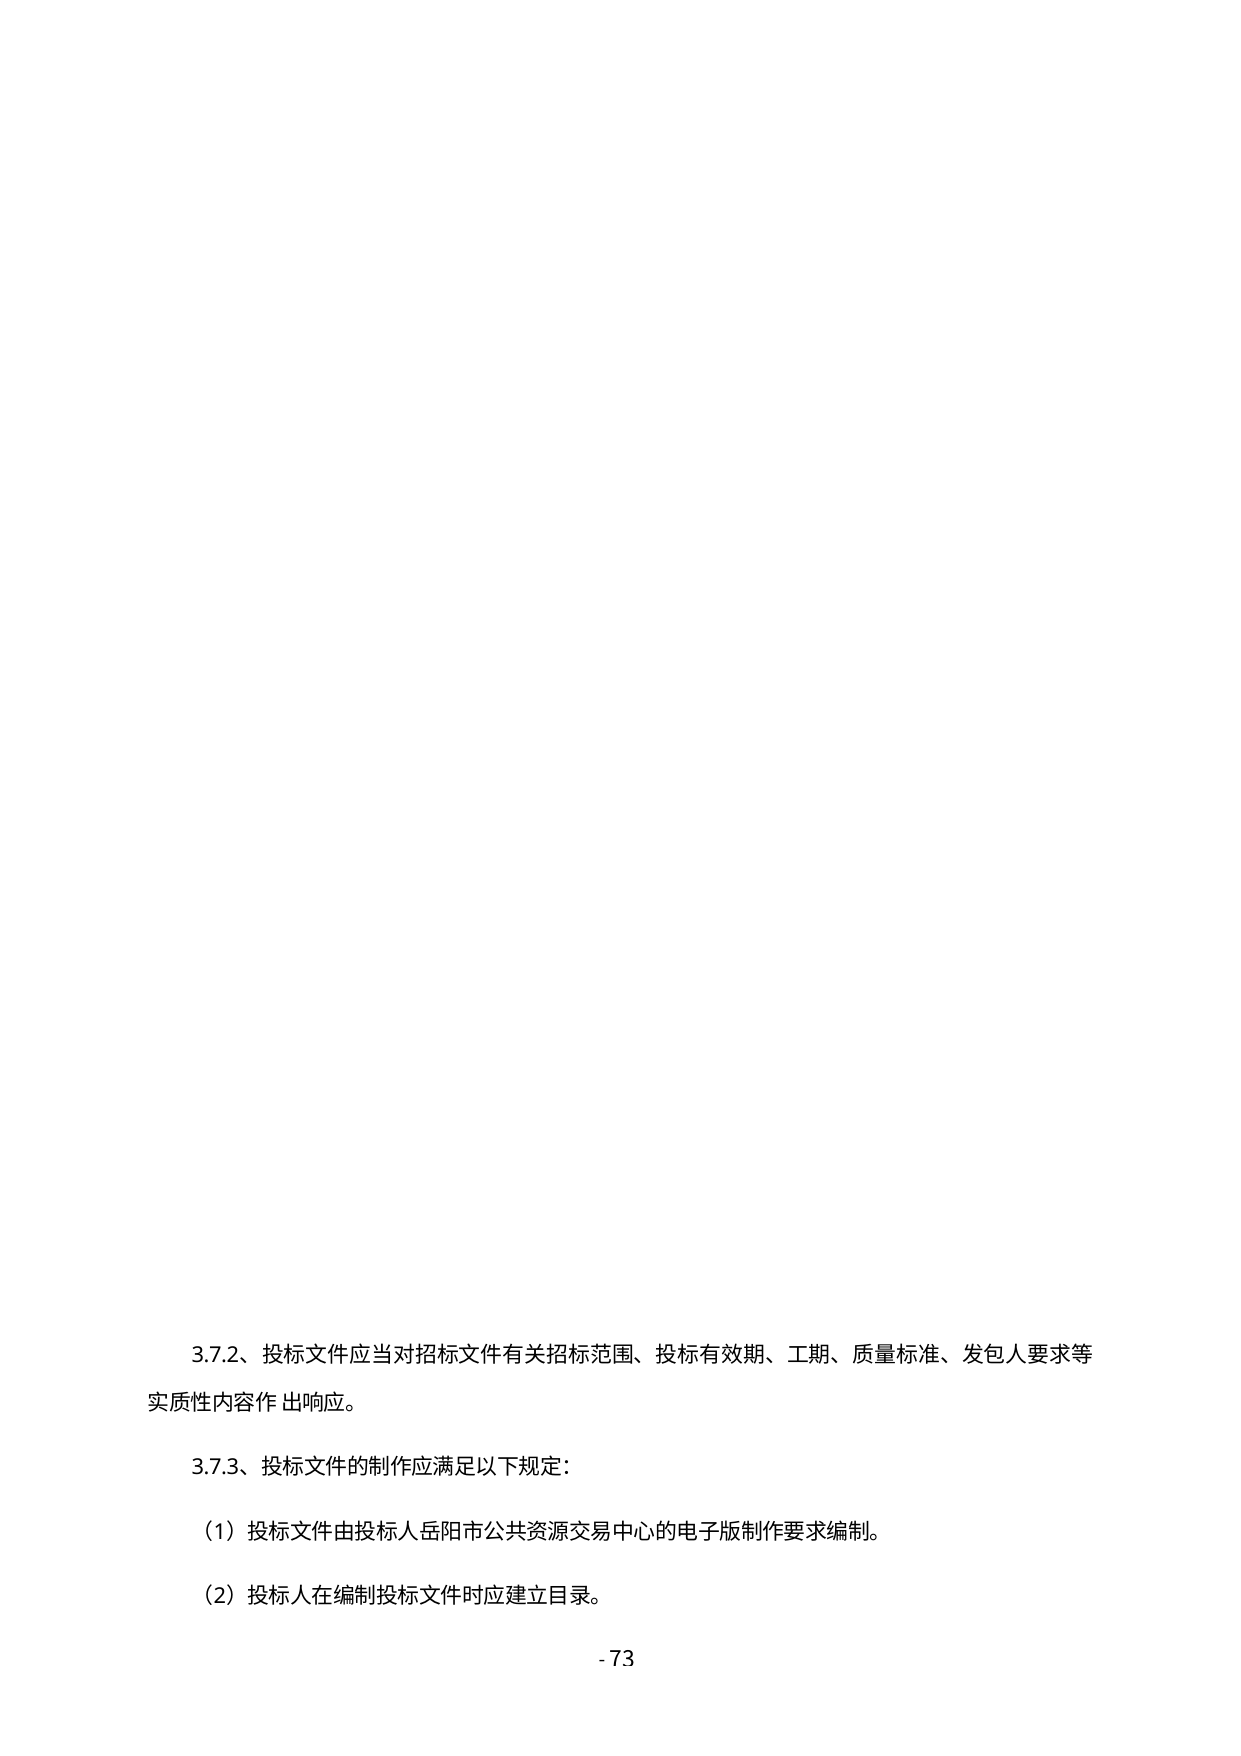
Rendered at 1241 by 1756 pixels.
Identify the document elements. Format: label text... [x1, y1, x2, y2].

text 3.7.2、投标文件应当对招标文件有关招标范围、投标有效期、工期、质量标准、发包人要求等实质性内容作 出响应。 [148, 1337, 1093, 1417]
text （2）投标人在编制投标文件时应建立目录。 [148, 1578, 1093, 1610]
text 3.7.3、投标文件的制作应满足以下规定： [148, 1449, 1093, 1481]
text （1）投标文件由投标人岳阳市公共资源交易中心的电子版制作要求编制。 [148, 1514, 1093, 1546]
